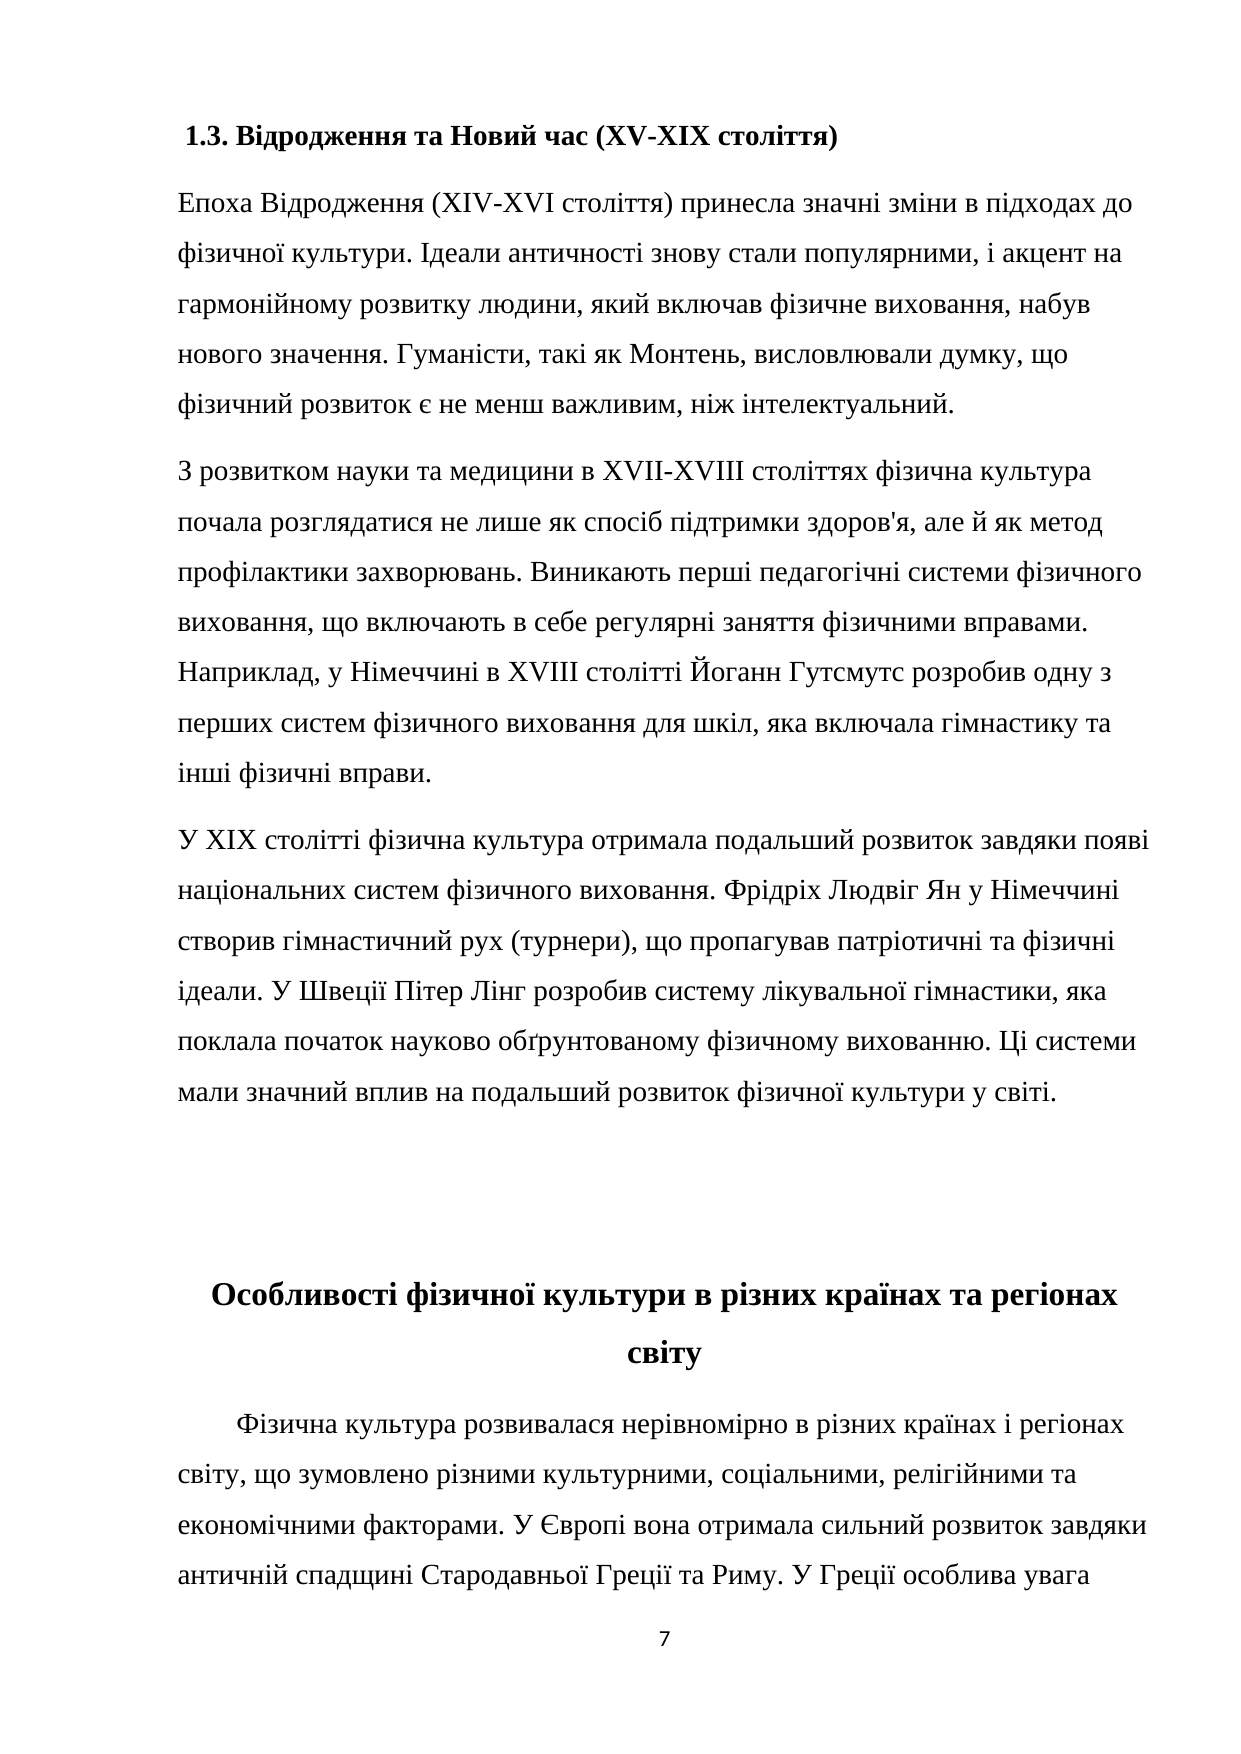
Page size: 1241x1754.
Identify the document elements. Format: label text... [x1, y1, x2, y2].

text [177, 1406, 1152, 1591]
text Особливості фізичної культури в різних країнах та регіонах світу [177, 1275, 1152, 1371]
text 1.3. Відродження та Новий час (XV-XIX століття) [177, 118, 1152, 152]
text У XIX столітті фізична культура отримала подальший розвиток завдяки появі національних систем фізичного виховання. Фрідріх Людвіг Ян у Німеччині створив гімнастичний рух (турнери), що пропагував патріотичні та фізичні ідеали. У Швеції Пітер Лінг розробив систему лікувальної гімнастики, яка поклала початок науково обґрунтованому фізичному вихованню. Ці системи мали значний вплив на подальший розвиток фізичної культури у світі. [177, 822, 1152, 1107]
text Епоха Відродження (XIV-XVI століття) принесла значні зміни в підходах до фізичної культури. Ідеали античності знову стали популярними, і акцент на гармонійному розвитку людини, який включав фізичне виховання, набув нового значення. Гуманісти, такі як Монтень, висловлювали думку, що фізичний розвиток є не менш важливим, ніж інтелектуальний. [177, 185, 1152, 420]
text З розвитком науки та медицини в XVII-XVIII століттях фізична культура почала розглядатися не лише як спосіб підтримки здоров'я, але й як метод профілактики захворювань. Виникають перші педагогічні системи фізичного виховання, що включають в себе регулярні заняття фізичними вправами. Наприклад, у Німеччині в XVIII столітті Йоганн Гутсмутс розробив одну з перших систем фізичного виховання для шкіл, яка включала гімнастику та інші фізичні вправи. [177, 453, 1152, 789]
